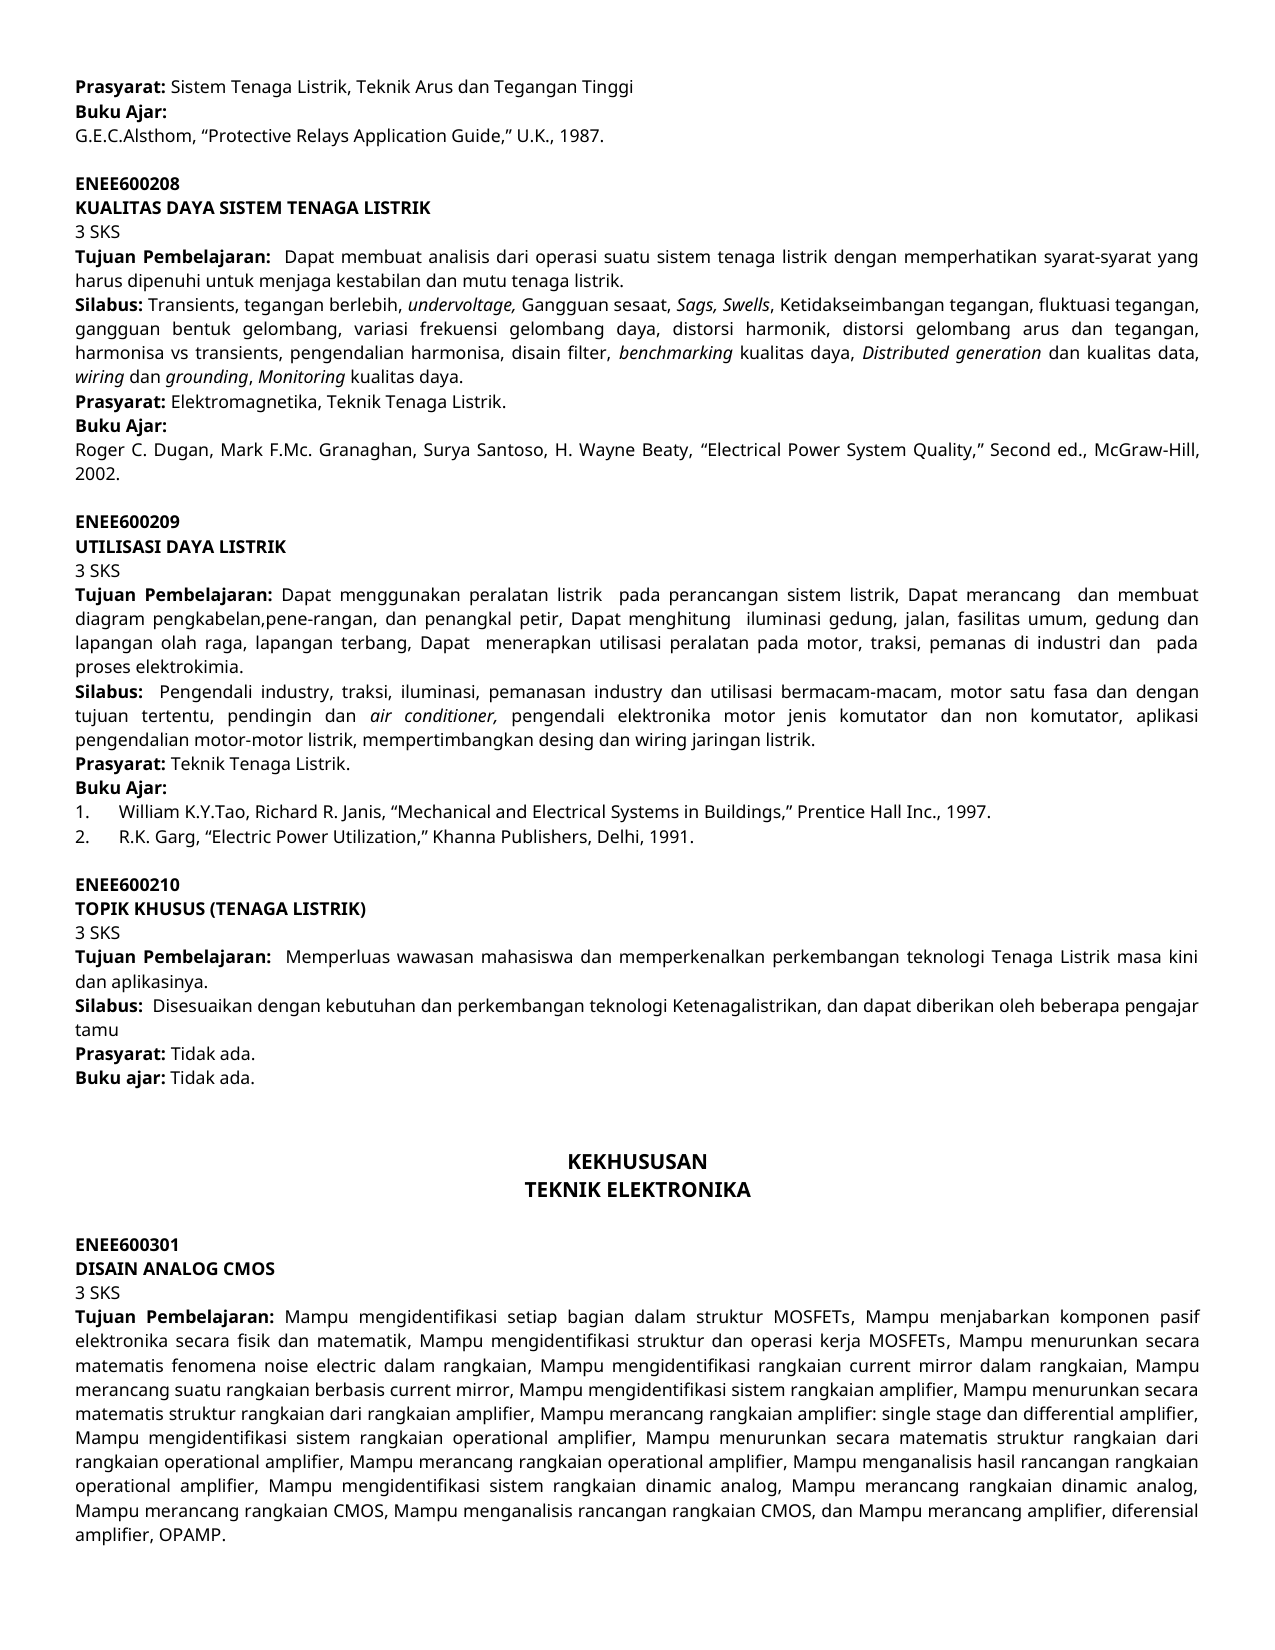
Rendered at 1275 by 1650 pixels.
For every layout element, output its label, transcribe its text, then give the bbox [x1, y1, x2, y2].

text 3 SKS [75, 1281, 1200, 1305]
text KUALITAS DAYA SISTEM TENAGA LISTRIK [75, 196, 1200, 220]
text Buku Ajar: [75, 413, 1200, 437]
text Prasyarat: Sistem Tenaga Listrik, Teknik Arus dan Tegangan Tinggi [75, 75, 1200, 99]
list Prasyarat: Tidak ada. [75, 1042, 1200, 1066]
text 3 SKS [75, 921, 1200, 945]
list Tujuan Pembelajaran: Memperluas wawasan mahasiswa dan memperkenalkan perkembangan teknologi Tenaga Listrik masa kini dan aplikasinya. [75, 945, 1200, 993]
text Buku Ajar: [75, 776, 1200, 800]
text ENEE600208 [75, 172, 1200, 196]
text ENEE600209 [75, 510, 1200, 534]
list Silabus: Transients, tegangan berlebih, undervoltage, Gangguan sesaat, Sags, Swells, Ketidakseimbangan tegangan, fluktuasi tegangan, gangguan bentuk gelombang, variasi frekuensi gelombang daya, distorsi harmonik, distorsi gelombang arus dan tegangan, harmonisa vs transients, pengendalian harmonisa, disain filter, benchmarking kualitas daya, Distributed generation dan kualitas data, wiring dan grounding, Monitoring kualitas daya. [75, 292, 1200, 389]
text TOPIK KHUSUS (TENAGA LISTRIK) [75, 897, 1200, 921]
list Prasyarat: Teknik Tenaga Listrik. [75, 752, 1200, 776]
list William K.Y.Tao, Richard R. Janis, “Mechanical and Electrical Systems in Buildings,” Prentice Hall Inc., 1997. [75, 800, 1200, 824]
text 3 SKS [75, 558, 1200, 582]
text Buku ajar: Tidak ada. [75, 1066, 1200, 1090]
text TEKNIK ELEKTRONIKA [75, 1175, 1200, 1204]
text G.E.C.Alsthom, “Protective Relays Application Guide,” U.K., 1987. [75, 123, 1200, 147]
list R.K. Garg, “Electric Power Utilization,” Khanna Publishers, Delhi, 1991. [75, 824, 1200, 848]
text Roger C. Dugan, Mark F.Mc. Granaghan, Surya Santoso, H. Wayne Beaty, “Electrical Power System Quality,” Second ed., McGraw-Hill, 2002. [75, 437, 1200, 486]
list Tujuan Pembelajaran: Dapat membuat analisis dari operasi suatu sistem tenaga listrik dengan memperhatikan syarat-syarat yang harus dipenuhi untuk menjaga kestabilan dan mutu tenaga listrik. [75, 244, 1200, 292]
list Silabus: Disesuaikan dengan kebutuhan dan perkembangan teknologi Ketenagalistrikan, dan dapat diberikan oleh beberapa pengajar tamu [75, 993, 1200, 1042]
list Tujuan Pembelajaran: Mampu mengidentifikasi setiap bagian dalam struktur MOSFETs, Mampu menjabarkan komponen pasif elektronika secara fisik dan matematik, Mampu mengidentifikasi struktur dan operasi kerja MOSFETs, Mampu menurunkan secara matematis fenomena noise electric dalam rangkaian, Mampu mengidentifikasi rangkaian current mirror dalam rangkaian, Mampu merancang suatu rangkaian berbasis current mirror, Mampu mengidentifikasi sistem rangkaian amplifier, Mampu menurunkan secara matematis struktur rangkaian dari rangkaian amplifier, Mampu merancang rangkaian amplifier: single stage dan differential amplifier, Mampu mengidentifikasi sistem rangkaian operational amplifier, Mampu menurunkan secara matematis struktur rangkaian dari rangkaian operational amplifier, Mampu merancang rangkaian operational amplifier, Mampu menganalisis hasil rancangan rangkaian operational amplifier, Mampu mengidentifikasi sistem rangkaian dinamic analog, Mampu merancang rangkaian dinamic analog, Mampu merancang rangkaian CMOS, Mampu menganalisis rancangan rangkaian CMOS, dan Mampu merancang amplifier, diferensial amplifier, OPAMP. [75, 1305, 1200, 1546]
text 3 SKS [75, 220, 1200, 244]
text DISAIN ANALOG CMOS [75, 1256, 1200, 1281]
list Silabus: Pengendali industry, traksi, iluminasi, pemanasan industry dan utilisasi bermacam-macam, motor satu fasa dan dengan tujuan tertentu, pendingin dan air conditioner, pengendali elektronika motor jenis komutator dan non komutator, aplikasi pengendalian motor-motor listrik, mempertimbangkan desing dan wiring jaringan listrik. [75, 679, 1200, 752]
text Buku Ajar: [75, 99, 1200, 123]
list Prasyarat: Elektromagnetika, Teknik Tenaga Listrik. [75, 389, 1200, 413]
text UTILISASI DAYA LISTRIK [75, 534, 1200, 558]
text ENEE600301 [75, 1232, 1200, 1256]
text ENEE600210 [75, 872, 1200, 897]
text KEKHUSUSAN [75, 1147, 1200, 1175]
list Tujuan Pembelajaran: Dapat menggunakan peralatan listrik pada perancangan sistem listrik, Dapat merancang dan membuat diagram pengkabelan,pene-rangan, dan penangkal petir, Dapat menghitung iluminasi gedung, jalan, fasilitas umum, gedung dan lapangan olah raga, lapangan terbang, Dapat menerapkan utilisasi peralatan pada motor, traksi, pemanas di industri dan pada proses elektrokimia. [75, 582, 1200, 679]
